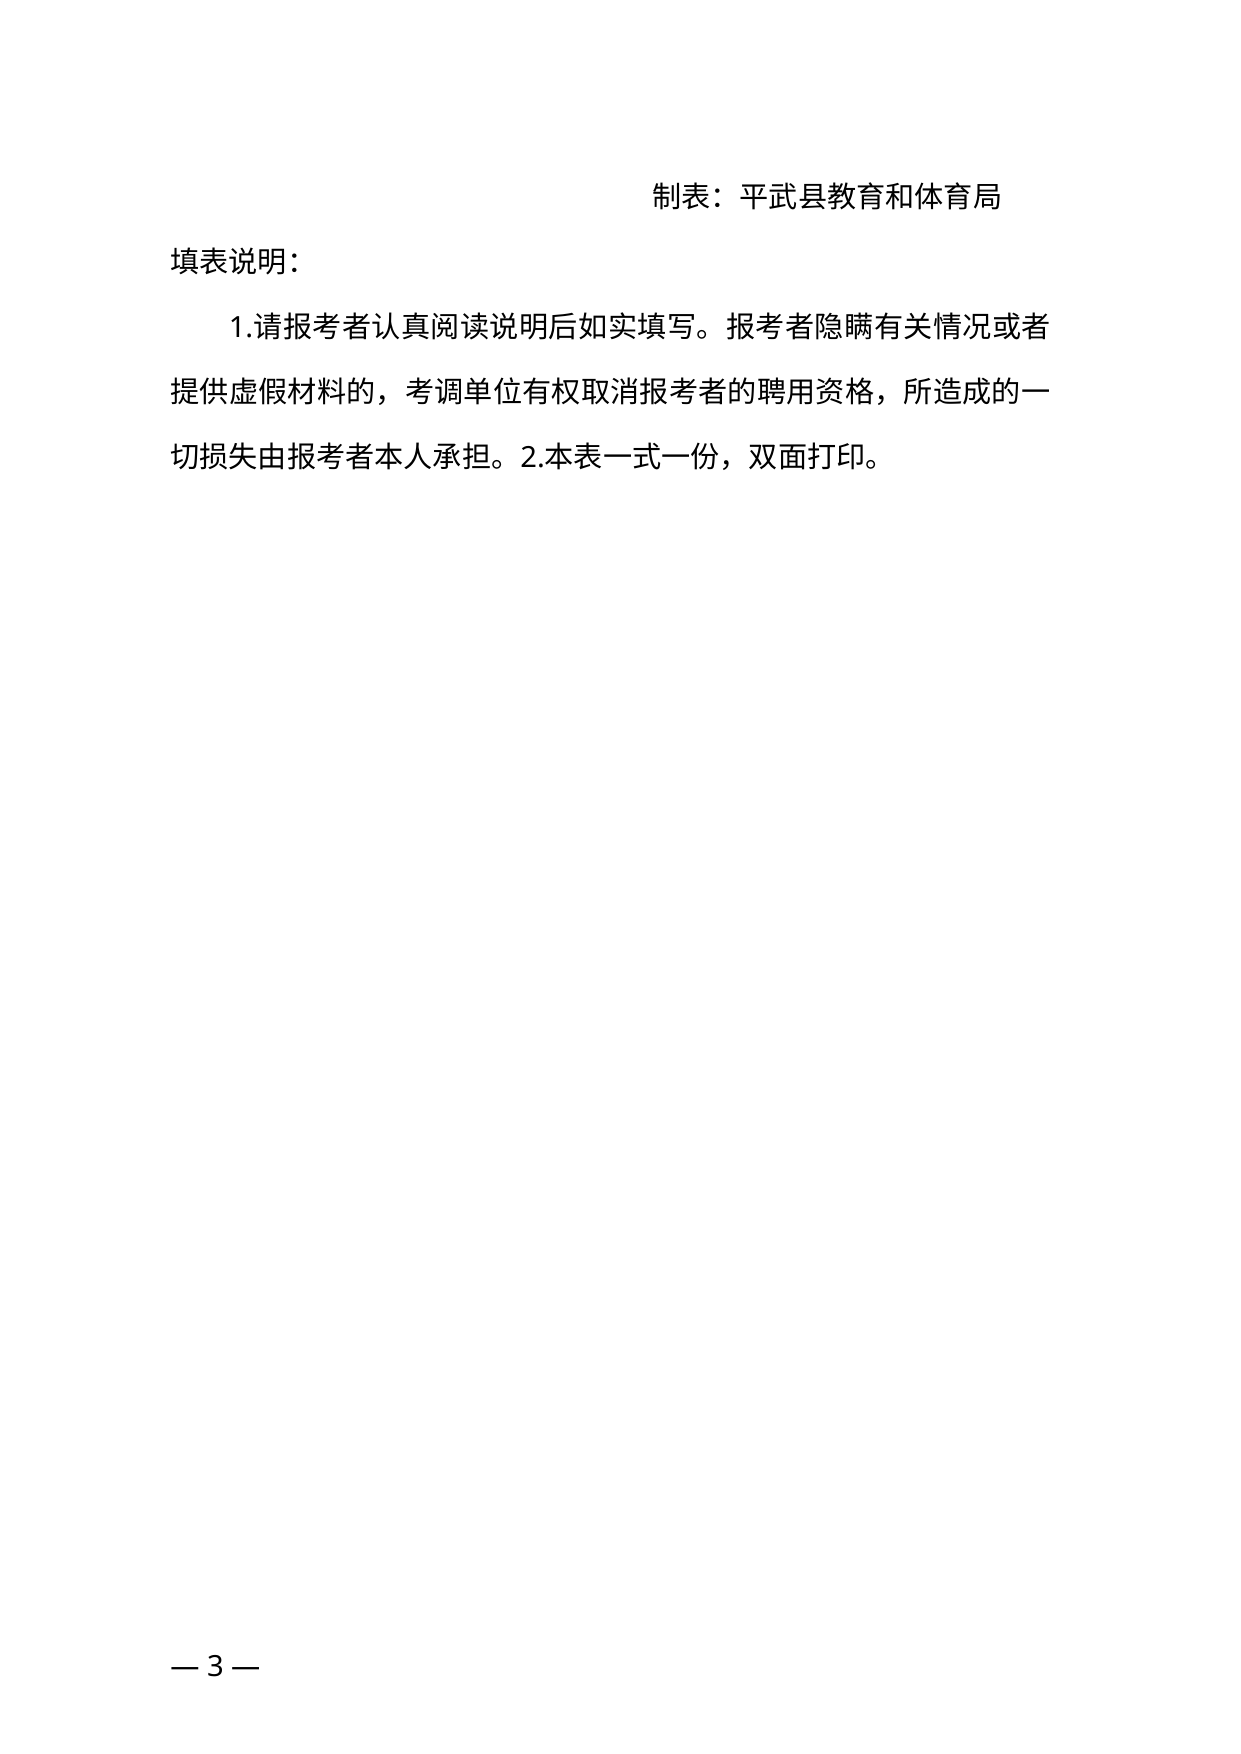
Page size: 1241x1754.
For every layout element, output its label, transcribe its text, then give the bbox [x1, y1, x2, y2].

text 1.请报考者认真阅读说明后如实填写。报考者隐瞒有关情况或者提供虚假材料的，考调单位有权取消报考者的聘用资格，所造成的一切损失由报考者本人承担。2.本表一式一份，双面打印。 [170, 292, 1053, 487]
text 制表：平武县教育和体育局 [170, 162, 1053, 227]
text 填表说明： [170, 227, 1053, 292]
